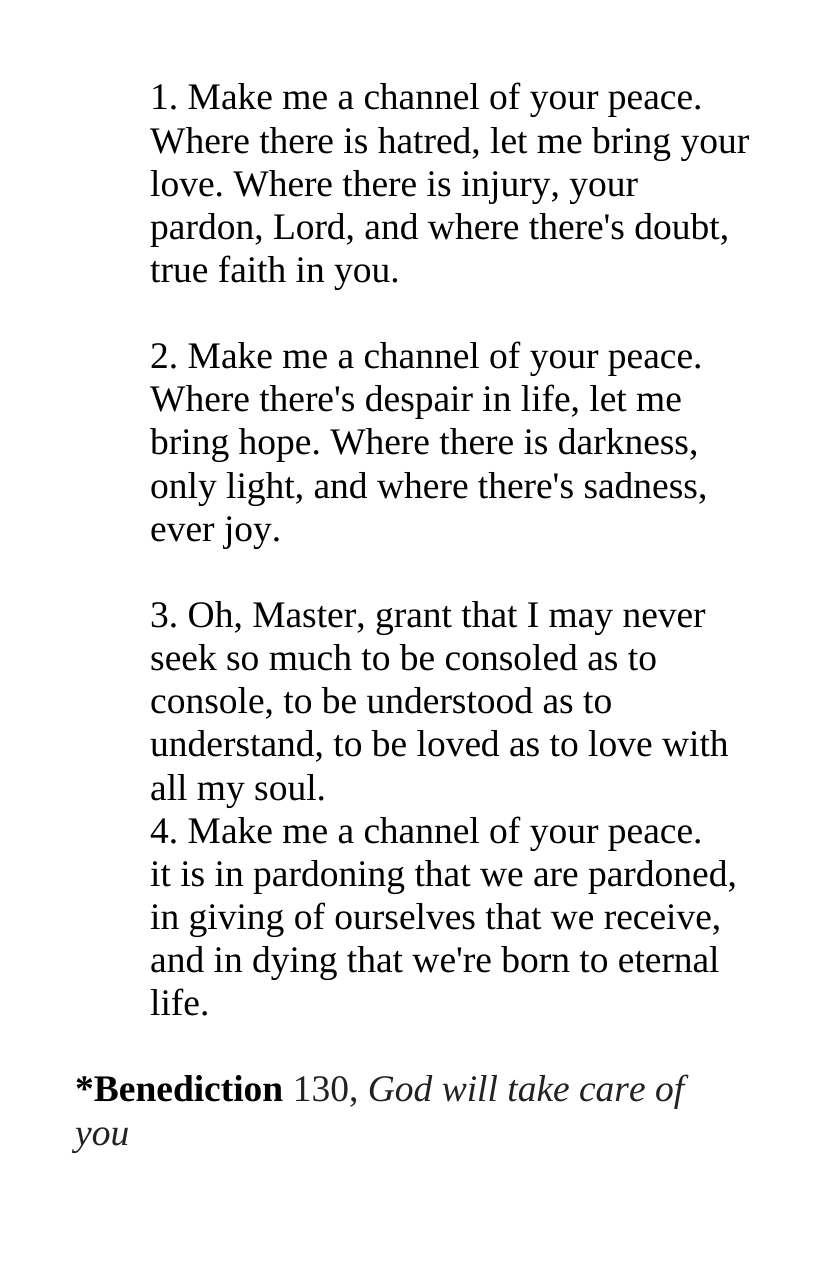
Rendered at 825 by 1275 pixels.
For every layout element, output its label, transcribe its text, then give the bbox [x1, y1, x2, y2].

text 2. Make me a channel of your peace. [150, 334, 750, 377]
text 3. Oh, Master, grant that I may never seek so much to be consoled as to console, to be understood as to understand, to be loved as to love with all my soul. [150, 592, 750, 808]
text and in dying that we're born to eternal life. [150, 937, 750, 1024]
text it is in pardoning that we are pardoned, [150, 851, 750, 894]
text Where there's despair in life, let me bring hope. Where there is darkness, only light, and where there's sadness, ever joy. [150, 377, 750, 549]
text in giving of ourselves that we receive, [150, 894, 750, 937]
text Where there is hatred, let me bring your love. Where there is injury, your pardon, Lord, and where there's doubt, true faith in you. [150, 118, 750, 291]
text 1. Make me a channel of your peace. [150, 75, 750, 118]
text 4. Make me a channel of your peace. [150, 808, 750, 851]
title *Benediction 130, God will take care of you [75, 1067, 750, 1153]
